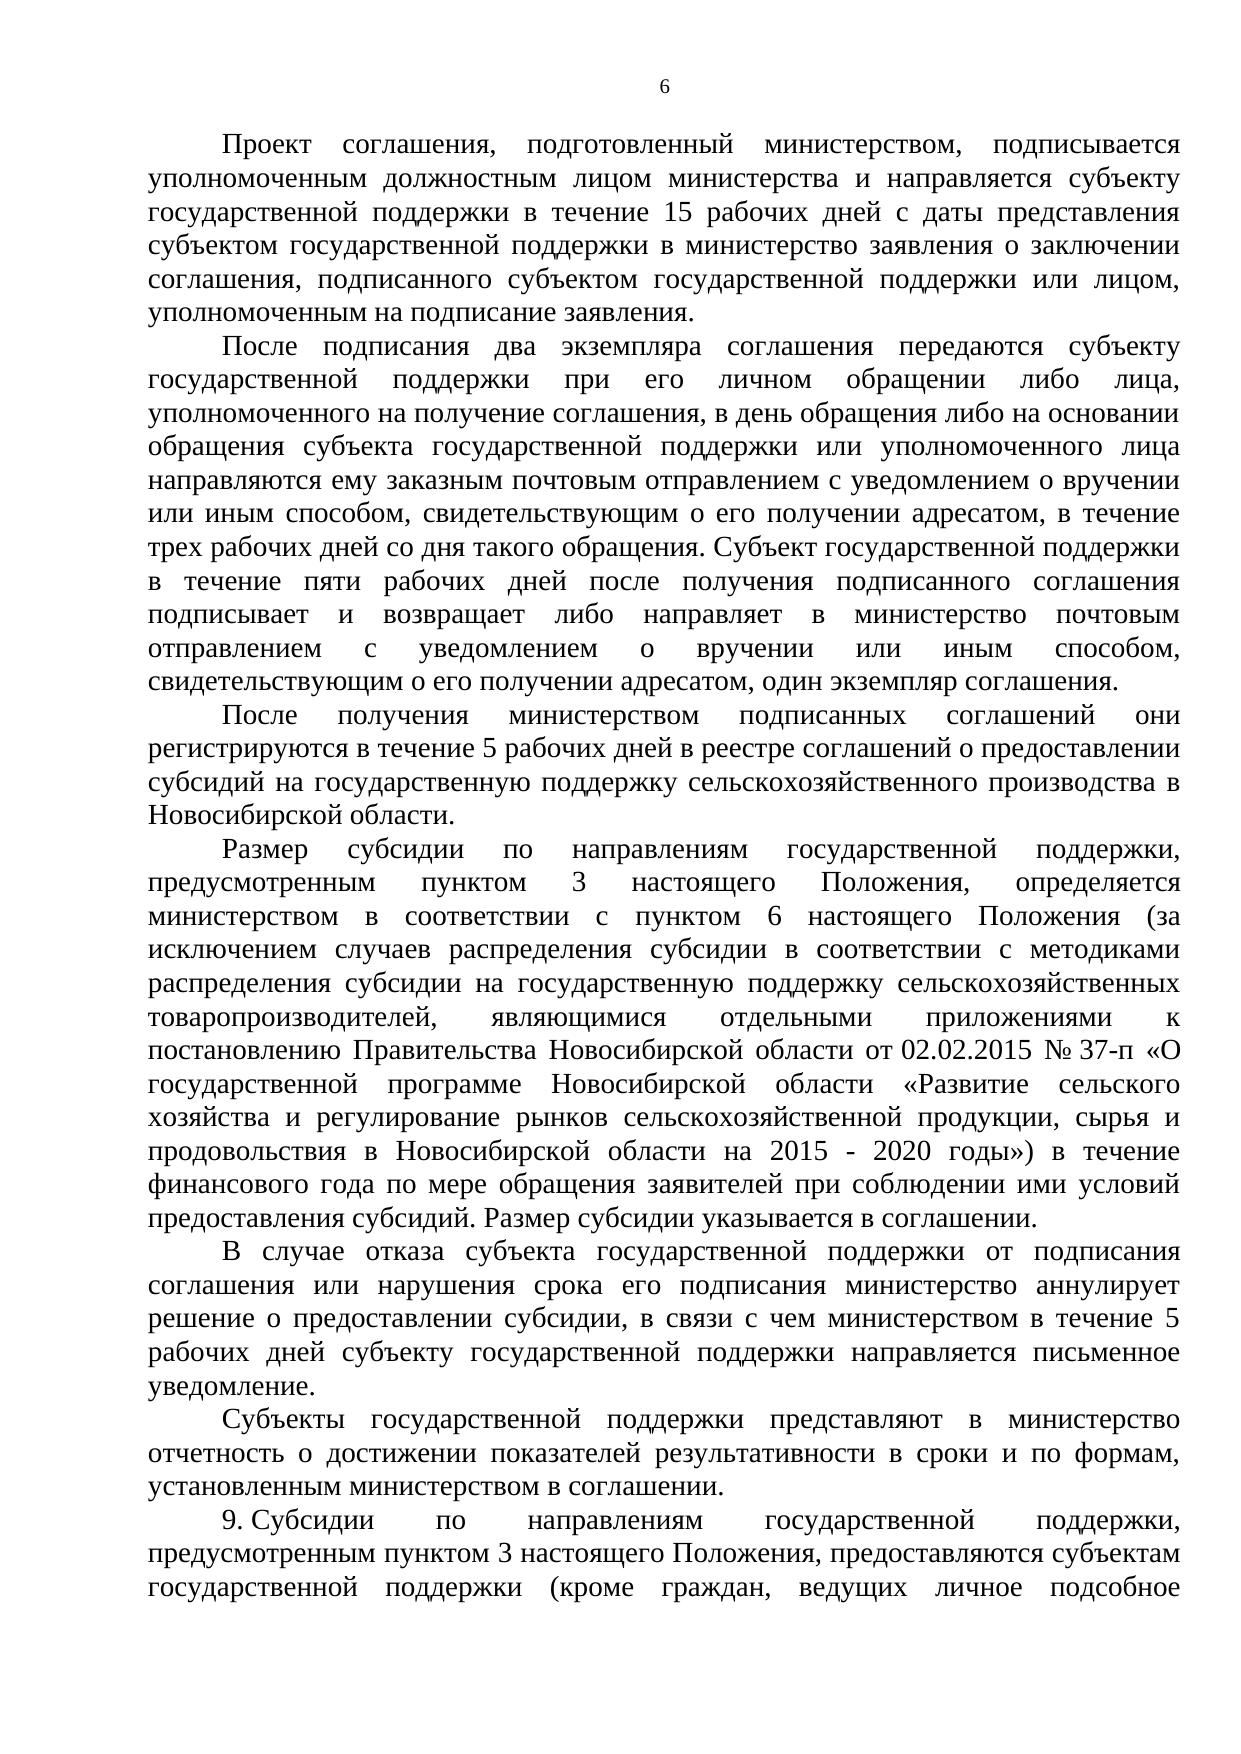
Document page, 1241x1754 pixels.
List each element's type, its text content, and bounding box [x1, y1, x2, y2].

text После подписания два экземпляра соглашения передаются субъекту государственной поддержки при его личном обращении либо лица, уполномоченного на получение соглашения, в день обращения либо на основании обращения субъекта государственной поддержки или уполномоченного лица направляются ему заказным почтовым отправлением с уведомлением о вручении или иным способом, свидетельствующим о его получении адресатом, в течение трех рабочих дней со дня такого обращения. Субъект государственной поддержки в течение пяти рабочих дней после получения подписанного соглашения подписывает и возвращает либо направляет в министерство почтовым отправлением с уведомлением о вручении или иным способом, свидетельствующим о его получении адресатом, один экземпляр соглашения. [148, 328, 1181, 697]
text Субъекты государственной поддержки представляют в министерство отчетность о достижении показателей результативности в сроки и по формам, установленным министерством в соглашении. [148, 1401, 1181, 1502]
text Размер субсидии по направлениям государственной поддержки, предусмотренным пунктом 3 настоящего Положения, определяется министерством в соответствии с пунктом 6 настоящего Положения (за исключением случаев распределения субсидии в соответствии с методиками распределения субсидии на государственную поддержку сельскохозяйственных товаропроизводителей, являющимися отдельными приложениями к постановлению Правительства Новосибирской области от 02.02.2015 № 37-п «О государственной программе Новосибирской области «Развитие сельского хозяйства и регулирование рынков сельскохозяйственной продукции, сырья и продовольствия в Новосибирской области на 2015 - 2020 годы») в течение финансового года по мере обращения заявителей при соблюдении ими условий предоставления субсидий. Размер субсидии указывается в соглашении. [148, 831, 1181, 1233]
text В случае отказа субъекта государственной поддержки от подписания соглашения или нарушения срока его подписания министерство аннулирует решение о предоставлении субсидии, в связи с чем министерством в течение 5 рабочих дней субъекту государственной поддержки направляется письменное уведомление. [148, 1233, 1181, 1401]
text Проект соглашения, подготовленный министерством, подписывается уполномоченным должностным лицом министерства и направляется субъекту государственной поддержки в течение 15 рабочих дней с даты представления субъектом государственной поддержки в министерство заявления о заключении соглашения, подписанного субъектом государственной поддержки или лицом, уполномоченным на подписание заявления. [148, 127, 1181, 328]
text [148, 1502, 1181, 1602]
text После получения министерством подписанных соглашений они регистрируются в течение 5 рабочих дней в реестре соглашений о предоставлении субсидий на государственную поддержку сельскохозяйственного производства в Новосибирской области. [148, 697, 1181, 831]
